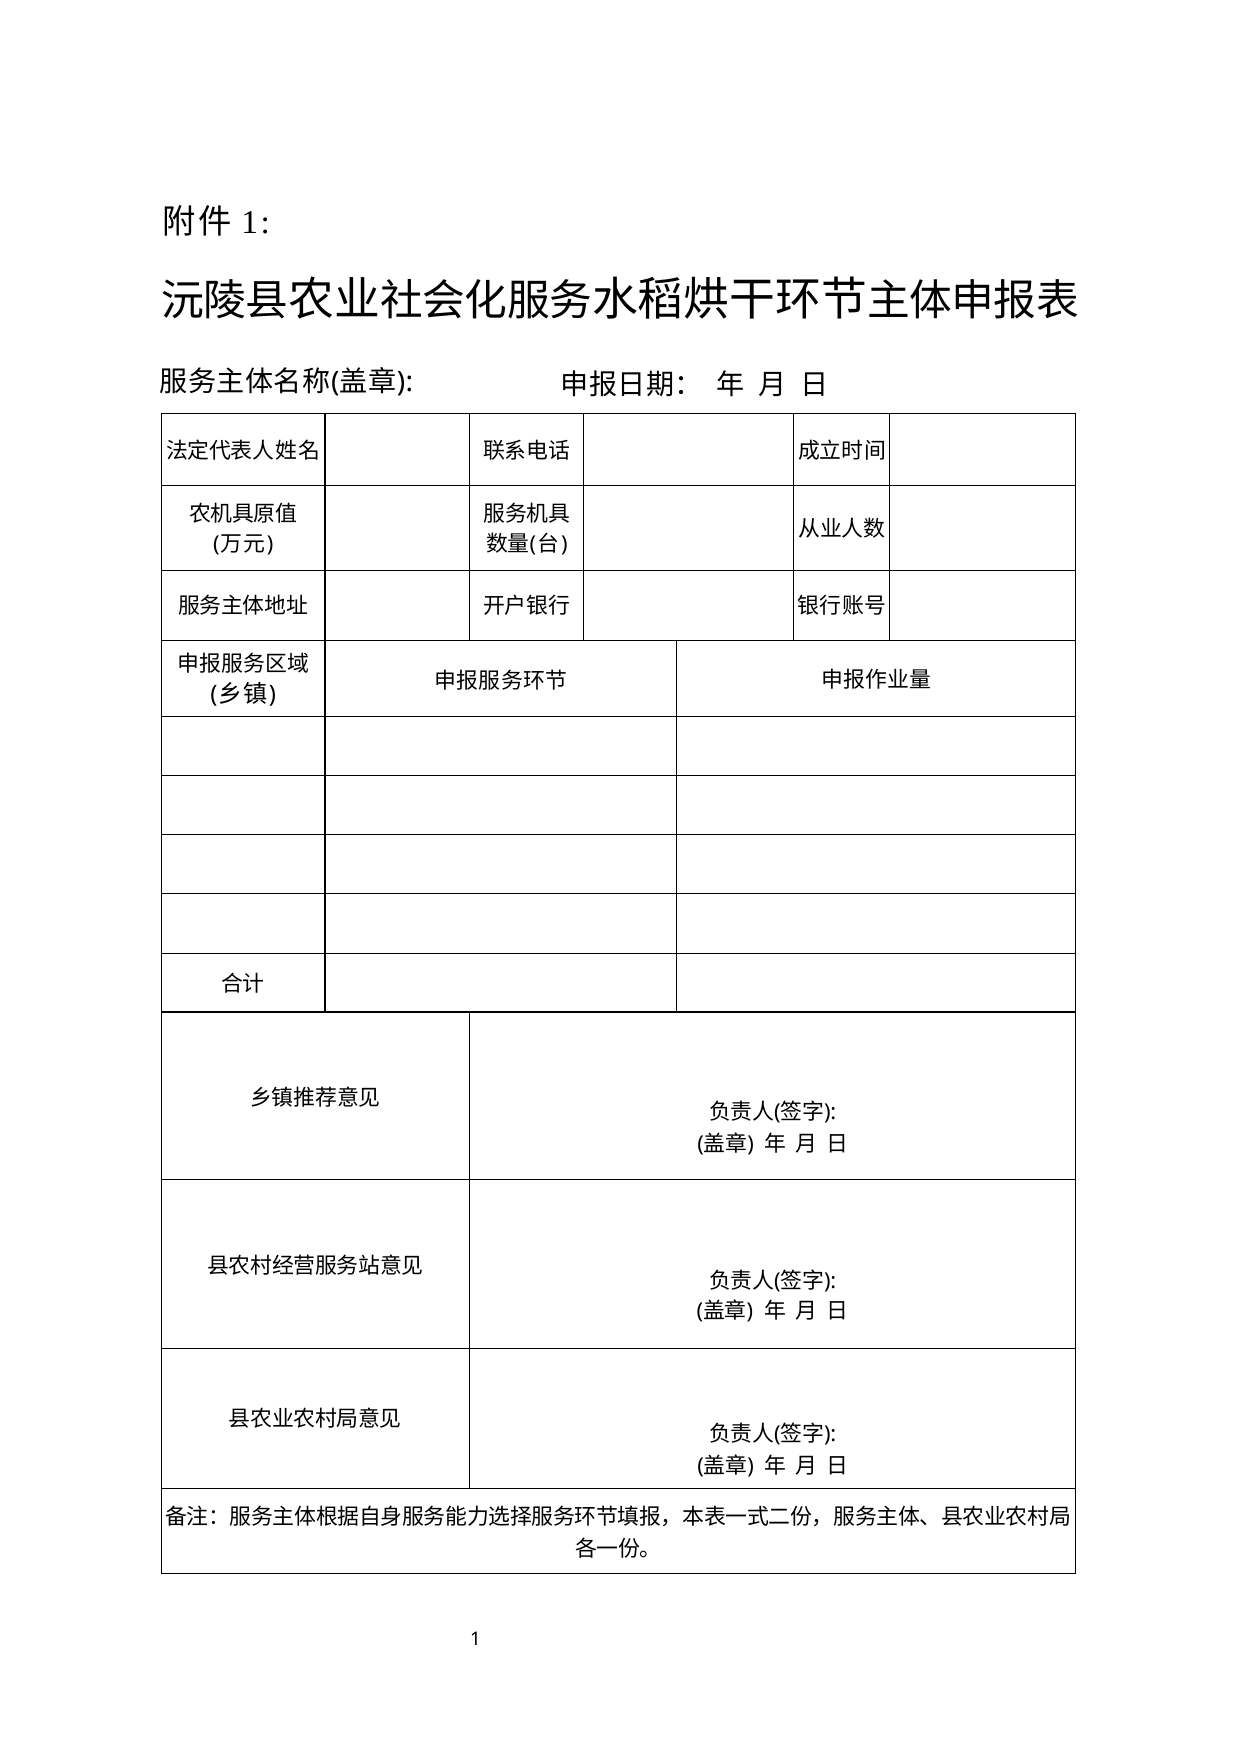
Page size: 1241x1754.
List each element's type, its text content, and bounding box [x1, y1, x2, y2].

table_cell [326, 486, 469, 569]
table_cell 申报服务区域 (乡镇) [162, 641, 324, 716]
table_cell [584, 486, 793, 569]
table_cell 乡镇推荐意见 [162, 1013, 469, 1179]
table_cell 负责人(签字): (盖章) 年 月 日 [470, 1180, 1075, 1348]
table_header [326, 414, 469, 485]
table_cell 银行账号 [794, 571, 889, 640]
table_cell 县农业农村局意见 [162, 1349, 469, 1487]
table_cell 服务机具 数量(台) [470, 486, 583, 569]
table_cell [162, 717, 324, 775]
table_cell [326, 835, 676, 893]
table_cell [677, 894, 1075, 952]
table_cell [162, 835, 324, 893]
table_cell [677, 954, 1075, 1011]
table_cell 负责人(签字): (盖章) 年 月 日 [470, 1349, 1075, 1487]
text 服务主体名称(盖章): 申报日期： 年 月 日 [159, 348, 1081, 413]
table_cell 申报服务环节 [326, 641, 676, 716]
table_cell [326, 894, 676, 952]
table_cell [326, 717, 676, 775]
table_cell 县农村经营服务站意见 [162, 1180, 469, 1348]
table_header [584, 414, 793, 485]
table_cell [584, 571, 793, 640]
table_cell 申报作业量 [677, 641, 1075, 716]
table_cell [326, 776, 676, 834]
table_cell 负责人(签字): (盖章) 年 月 日 [470, 1013, 1075, 1179]
table_cell [890, 486, 1075, 569]
table_header 法定代表人姓名 [162, 414, 324, 485]
table_cell [326, 954, 676, 1011]
table_cell 备注：服务主体根据自身服务能力选择服务环节填报，本表一式二份，服务主体、县农业农村局各一份。 [162, 1489, 1075, 1573]
table_cell 农机具原值 (万元) [162, 486, 324, 569]
table_cell 合计 [162, 954, 324, 1011]
table_header 成立时间 [794, 414, 889, 485]
table_cell 从业人数 [794, 486, 889, 569]
table_header 联系电话 [470, 414, 583, 485]
table_header [890, 414, 1075, 485]
table_cell [677, 776, 1075, 834]
text 沅陵县农业社会化服务水稻烘干环节主体申报表 [159, 246, 1081, 344]
table_cell [677, 835, 1075, 893]
table_cell [677, 717, 1075, 775]
text 附件1: [163, 200, 1081, 242]
table_cell 服务主体地址 [162, 571, 324, 640]
table_cell [890, 571, 1075, 640]
table_cell [326, 571, 469, 640]
table_cell [162, 894, 324, 952]
table_cell [162, 776, 324, 834]
table_cell 开户银行 [470, 571, 583, 640]
